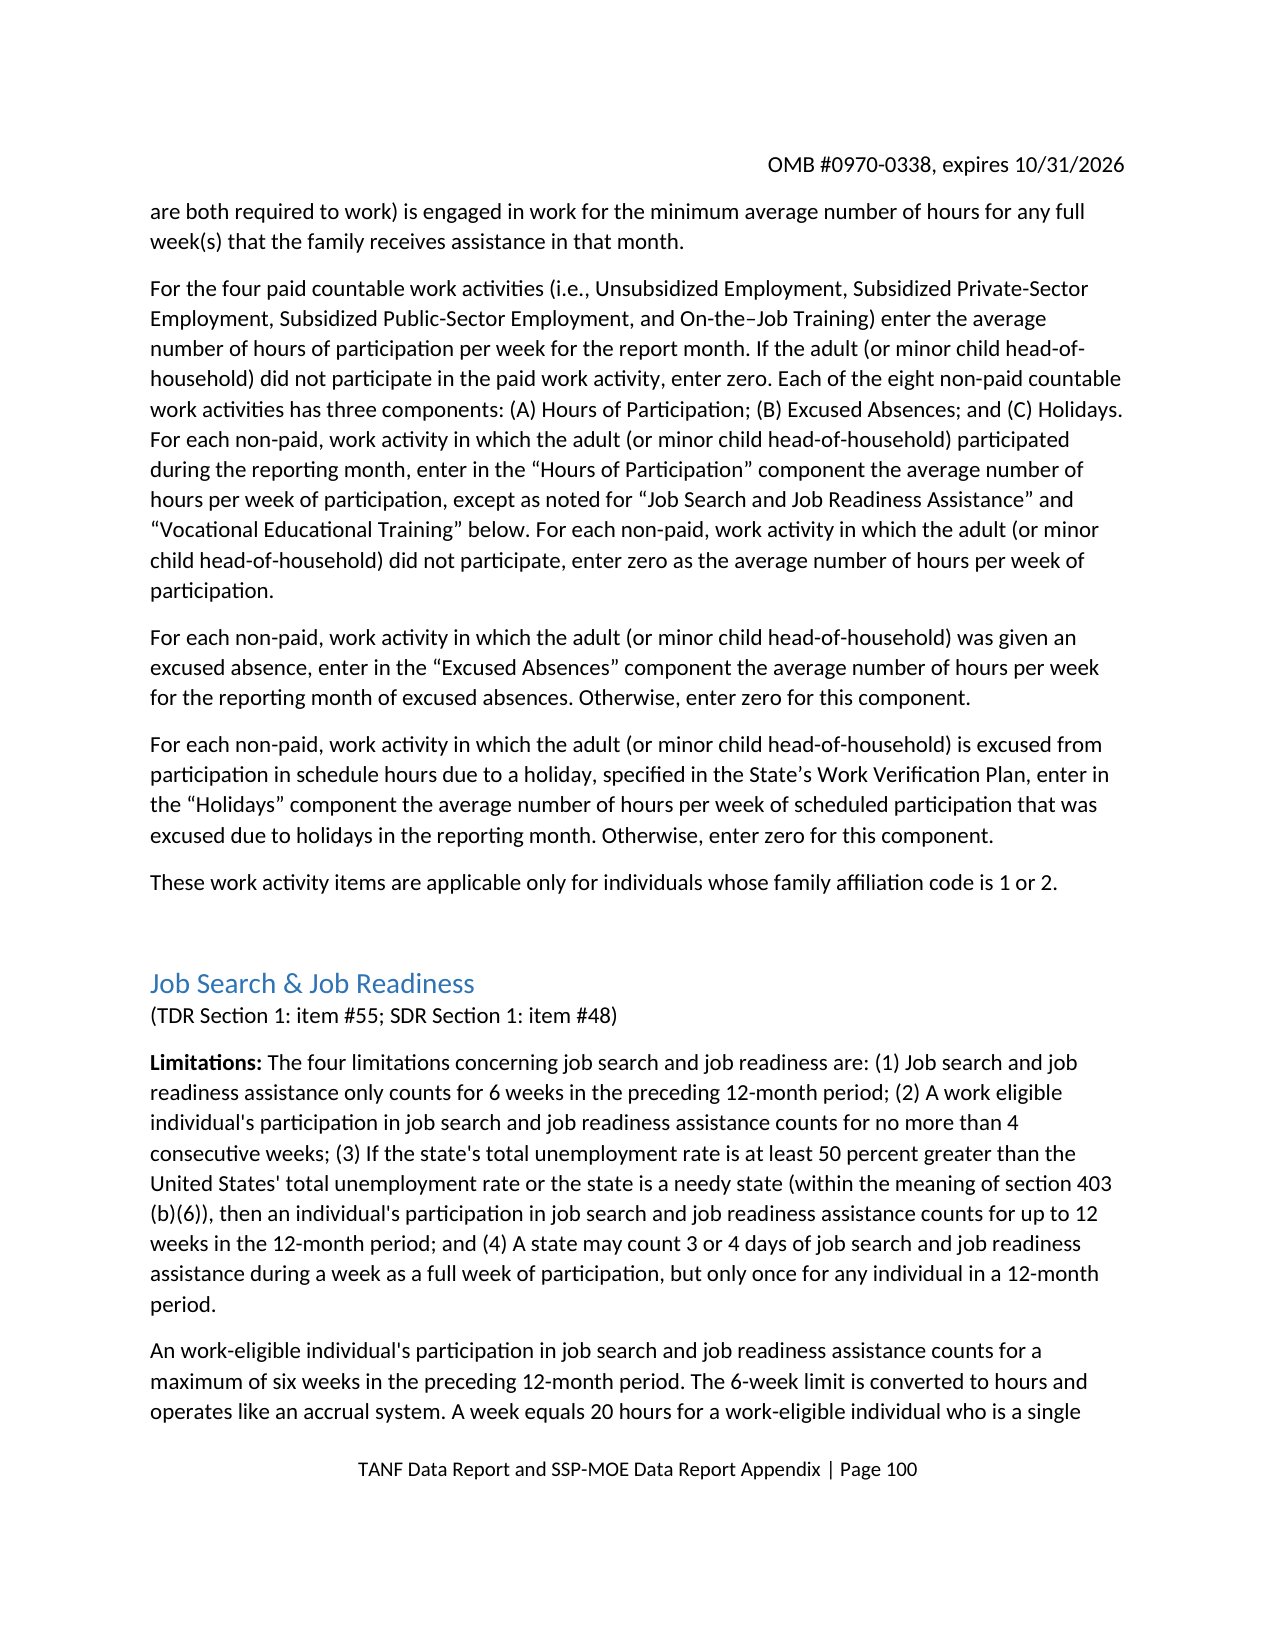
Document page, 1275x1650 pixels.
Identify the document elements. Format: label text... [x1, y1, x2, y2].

text Limitations: The four limitations concerning job search and job readiness are: (1) Job search and job readiness assistance only counts for 6 weeks in the preceding 12-month period; (2) A work eligible individual's participation in job search and job readiness assistance counts for no more than 4 consecutive weeks; (3) If the state's total unemployment rate is at least 50 percent greater than the United States' total unemployment rate or the state is a needy state (within the meaning of section 403 (b)(6)), then an individual's participation in job search and job readiness assistance counts for up to 12 weeks in the 12-month period; and (4) A state may count 3 or 4 days of job search and job readiness assistance during a week as a full week of participation, but only once for any individual in a 12-month period. [150, 1048, 1125, 1318]
text For the four paid countable work activities (i.e., Unsubsidized Employment, Subsidized Private-Sector Employment, Subsidized Public-Sector Employment, and On-the–Job Training) enter the average number of hours of participation per week for the report month. If the adult (or minor child head-of-household) did not participate in the paid work activity, enter zero. Each of the eight non-paid countable work activities has three components: (A) Hours of Participation; (B) Excused Absences; and (C) Holidays. For each non-paid, work activity in which the adult (or minor child head-of-household) participated during the reporting month, enter in the “Hours of Participation” component the average number of hours per week of participation, except as noted for “Job Search and Job Readiness Assistance” and “Vocational Educational Training” below. For each non-paid, work activity in which the adult (or minor child head-of-household) did not participate, enter zero as the average number of hours per week of participation. [150, 274, 1125, 604]
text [150, 1337, 1125, 1425]
text These work activity items are applicable only for individuals whose family affiliation code is 1 or 2. [150, 868, 1125, 896]
text (TDR Section 1: item #55; SDR Section 1: item #48) [150, 1001, 1125, 1029]
text For each non-paid, work activity in which the adult (or minor child head-of-household) is excused from participation in schedule hours due to a holiday, specified in the State’s Work Verification Plan, enter in the “Holidays” component the average number of hours per week of scheduled participation that was excused due to holidays in the reporting month. Otherwise, enter zero for this component. [150, 730, 1125, 849]
text Job Search & Job Readiness [150, 966, 1125, 1001]
text For each non-paid, work activity in which the adult (or minor child head-of-household) was given an excused absence, enter in the “Excused Absences” component the average number of hours per week for the reporting month of excused absences. Otherwise, enter zero for this component. [150, 623, 1125, 711]
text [150, 197, 1125, 255]
